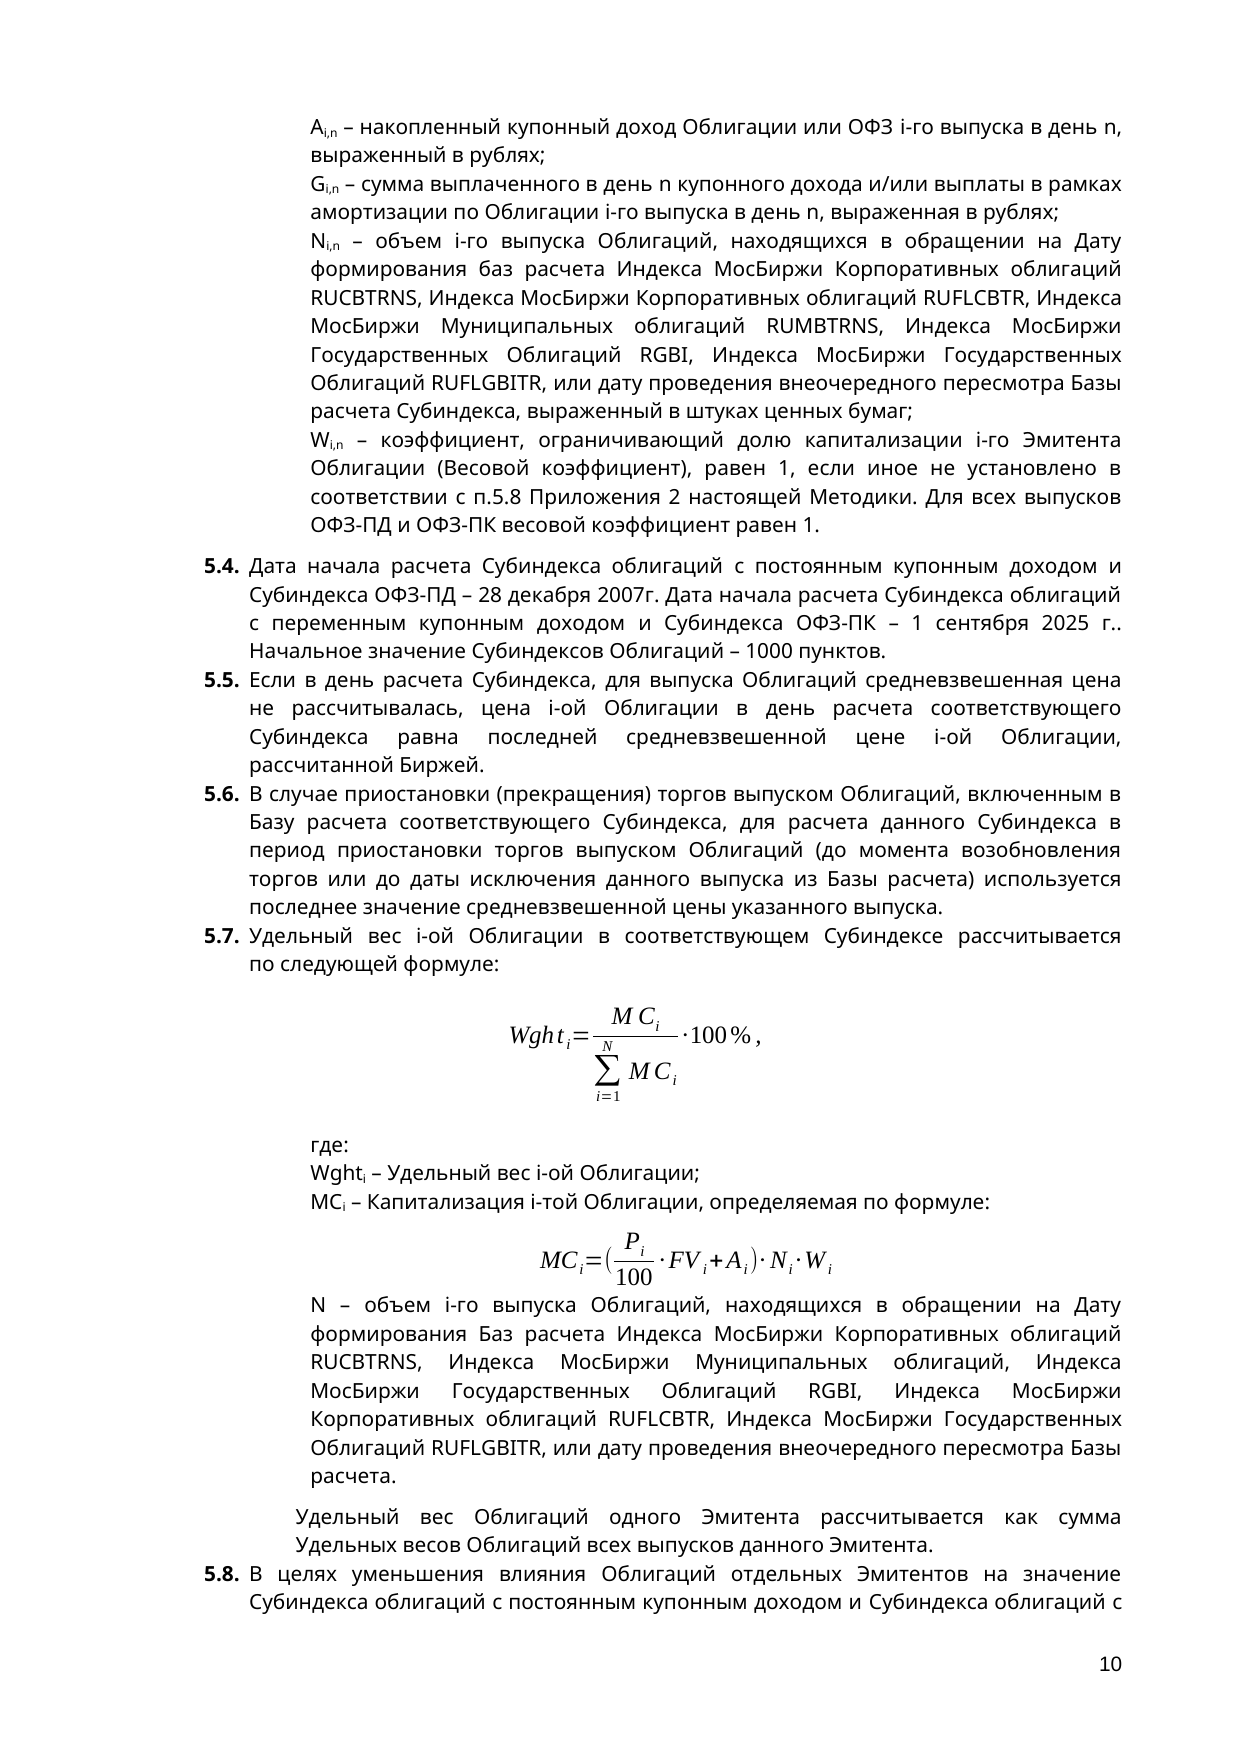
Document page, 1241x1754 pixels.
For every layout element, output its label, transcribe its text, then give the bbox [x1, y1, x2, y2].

list Дата начала расчета Субиндекса облигаций с постоянным купонным доходом и Субиндекса ОФЗ-ПД – 28 декабря 2007г. Дата начала расчета Субиндекса облигаций с переменным купонным доходом и Субиндекса ОФЗ-ПК – 1 сентября 2025 г.. Начальное значение Субиндексов Облигаций – 1000 пунктов. [204, 551, 1122, 665]
text Gi,n – сумма выплаченного в день n купонного дохода и/или выплаты в рамках амортизации по Облигации i-го выпуска в день n, выраженная в рублях; [310, 169, 1122, 226]
list Если в день расчета Субиндекса, для выпуска Облигаций средневзвешенная цена не рассчитывалась, цена i-ой Облигации в день расчета соответствующего Субиндекса равна последней средневзвешенной цене i-ой Облигации, рассчитанной Биржей. [204, 665, 1122, 779]
text Wi,n – коэффициент, ограничивающий долю капитализации i-го Эмитента Облигации (Весовой коэффициент), равен 1, если иное не установлено в соответствии с п.2.9 Приложения 2 настоящей Методики. Для всех выпусков ОФЗ-ПД и ОФЗ-ПК весовой коэффициент равен 1. [310, 425, 1122, 539]
text N – объем i-го выпуска Облигаций, находящихся в обращении на Дату формирования Баз расчета Индекса МосБиржи Корпоративных облигаций RUCBTRNS, Индекса МосБиржи Муниципальных облигаций, Индекса МосБиржи Государственных Облигаций RGBI, Индекса МосБиржи Корпоративных облигаций RUFLCBTR, Индекса МосБиржи Государственных Облигаций RUFLGBITR, или дату проведения внеочередного пересмотра Базы расчета. [310, 1291, 1122, 1490]
list Удельный вес Облигаций одного Эмитента рассчитывается как сумма Удельных весов Облигаций всех выпусков данного Эмитента. [295, 1502, 1122, 1559]
text где: [310, 1130, 1122, 1158]
text MCi – Капитализация i-той Облигации, определяемая по формуле: [310, 1187, 1122, 1215]
text Wghti – Удельный вес i-ой Облигации; [310, 1158, 1122, 1187]
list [204, 1559, 1122, 1616]
list В случае приостановки (прекращения) торгов выпуском Облигаций, включенным в Базу расчета соответствующего Субиндекса, для расчета данного Субиндекса в период приостановки торгов выпуском Облигаций (до момента возобновления торгов или до даты исключения данного выпуска из Базы расчета) используется последнее значение средневзвешенной цены указанного выпуска. [204, 779, 1122, 921]
text Ni,n – объем i-го выпуска Облигаций, находящихся в обращении на Дату формирования баз расчета Индекса МосБиржи Корпоративных облигаций RUCBTRNS, Индекса МосБиржи Корпоративных облигаций RUFLCBTR, Индекса МосБиржи Муниципальных облигаций RUMBTRNS, Индекса МосБиржи Государственных Облигаций RGBI, Индекса МосБиржи Государственных Облигаций RUFLGBITR, или дату проведения внеочередного пересмотра Базы расчета Субиндекса, выраженный в штуках ценных бумаг; [310, 226, 1122, 425]
list Удельный вес i-ой Облигации в соответствующем Субиндексе рассчитывается по следующей формуле: [204, 921, 1122, 978]
text Ai,n – накопленный купонный доход Облигации или ОФЗ i-го выпуска в день n, выраженный в рублях; [310, 112, 1122, 169]
